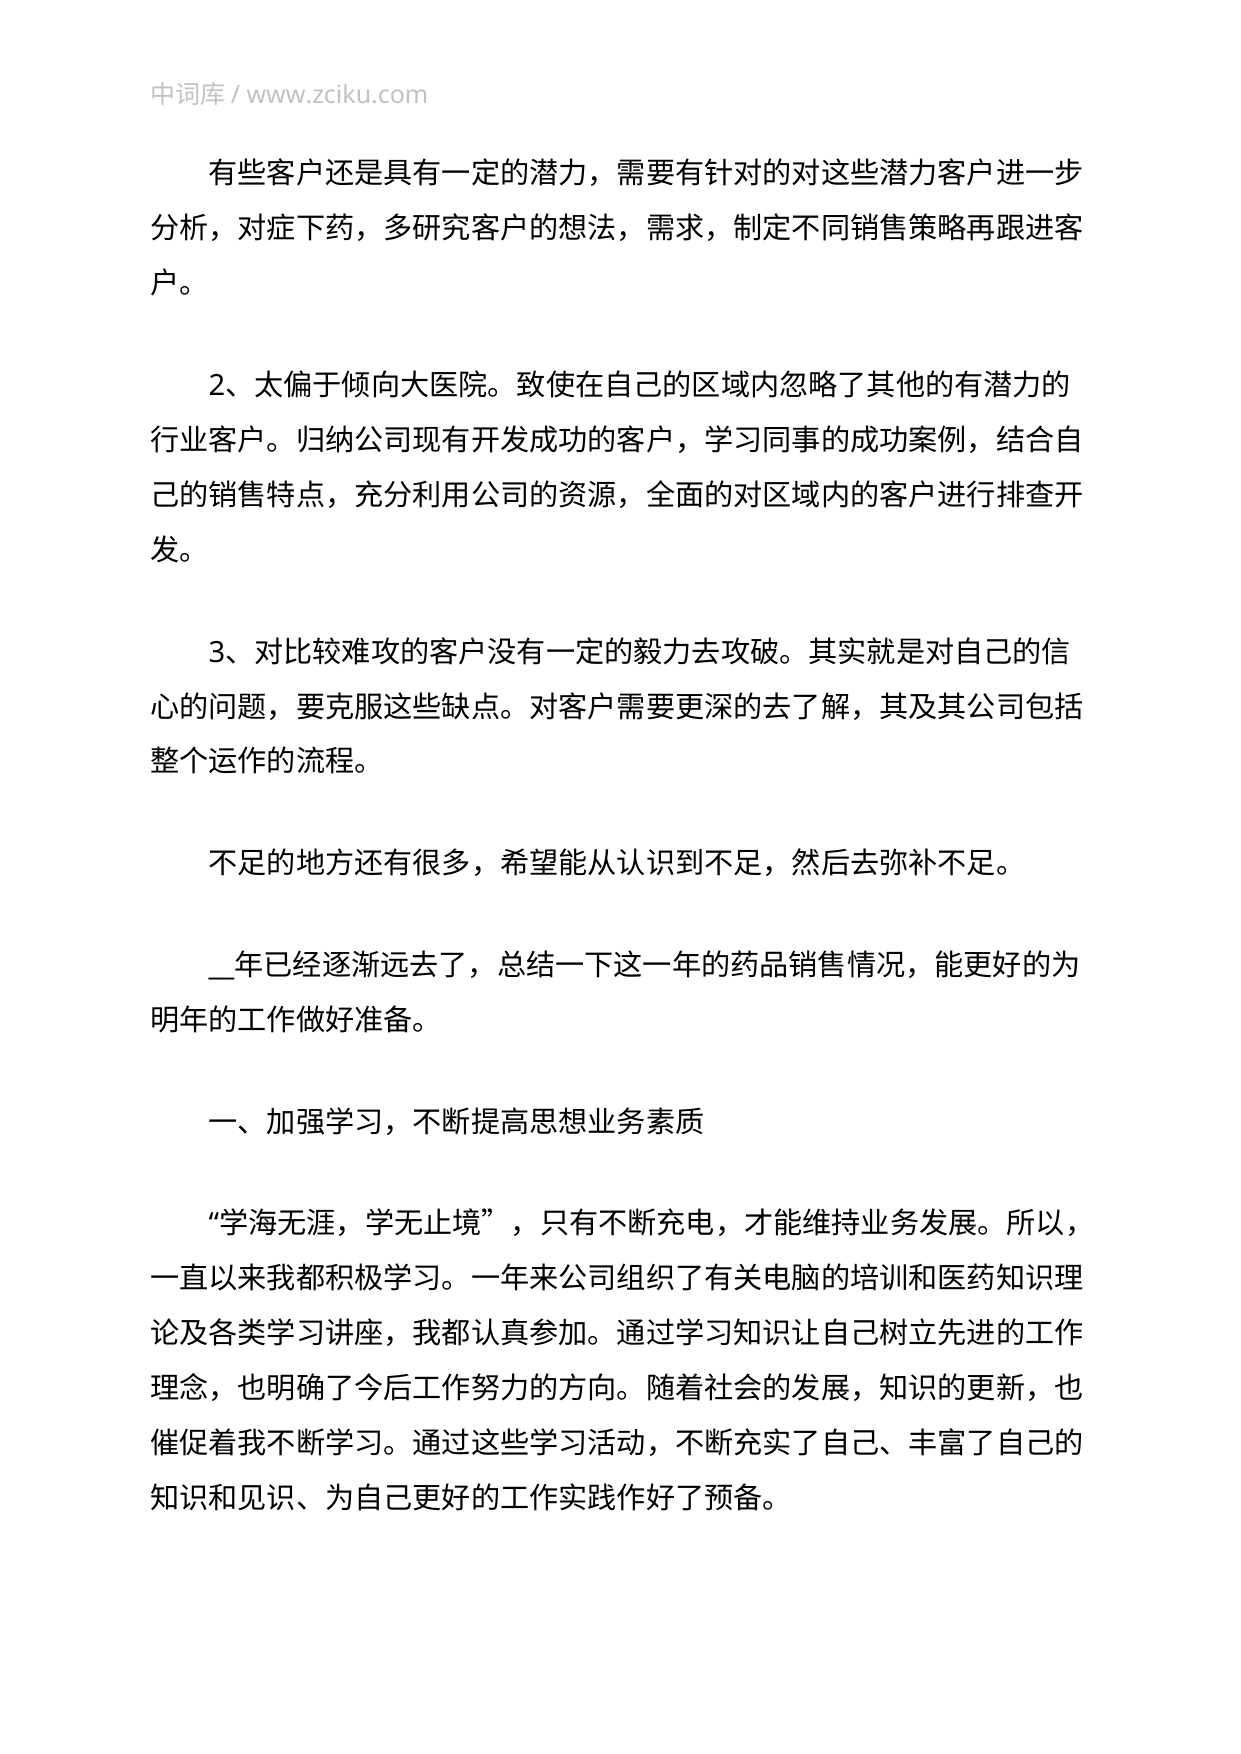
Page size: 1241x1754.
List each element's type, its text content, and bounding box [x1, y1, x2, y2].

text 有些客户还是具有一定的潜力，需要有针对的对这些潜力客户进一步分析，对症下药，多研究客户的想法，需求，制定不同销售策略再跟进客户。 [150, 150, 1090, 302]
text 不足的地方还有很多，希望能从认识到不足，然后去弥补不足。 [150, 840, 1090, 882]
text 2、太偏于倾向大医院。致使在自己的区域内忽略了其他的有潜力的行业客户。归纳公司现有开发成功的客户，学习同事的成功案例，结合自己的销售特点，充分利用公司的资源，全面的对区域内的客户进行排查开发。 [150, 362, 1090, 569]
text __年已经逐渐远去了，总结一下这一年的药品销售情况，能更好的为明年的工作做好准备。 [150, 942, 1090, 1039]
text 3、对比较难攻的客户没有一定的毅力去攻破。其实就是对自己的信心的问题，要克服这些缺点。对客户需要更深的去了解，其及其公司包括整个运作的流程。 [150, 628, 1090, 780]
text “学海无涯，学无止境”，只有不断充电，才能维持业务发展。所以，一直以来我都积极学习。一年来公司组织了有关电脑的培训和医药知识理论及各类学习讲座，我都认真参加。通过学习知识让自己树立先进的工作理念，也明确了今后工作努力的方向。随着社会的发展，知识的更新，也催促着我不断学习。通过这些学习活动，不断充实了自己、丰富了自己的知识和见识、为自己更好的工作实践作好了预备。 [150, 1200, 1090, 1517]
text 一、加强学习，不断提高思想业务素质 [150, 1098, 1090, 1141]
